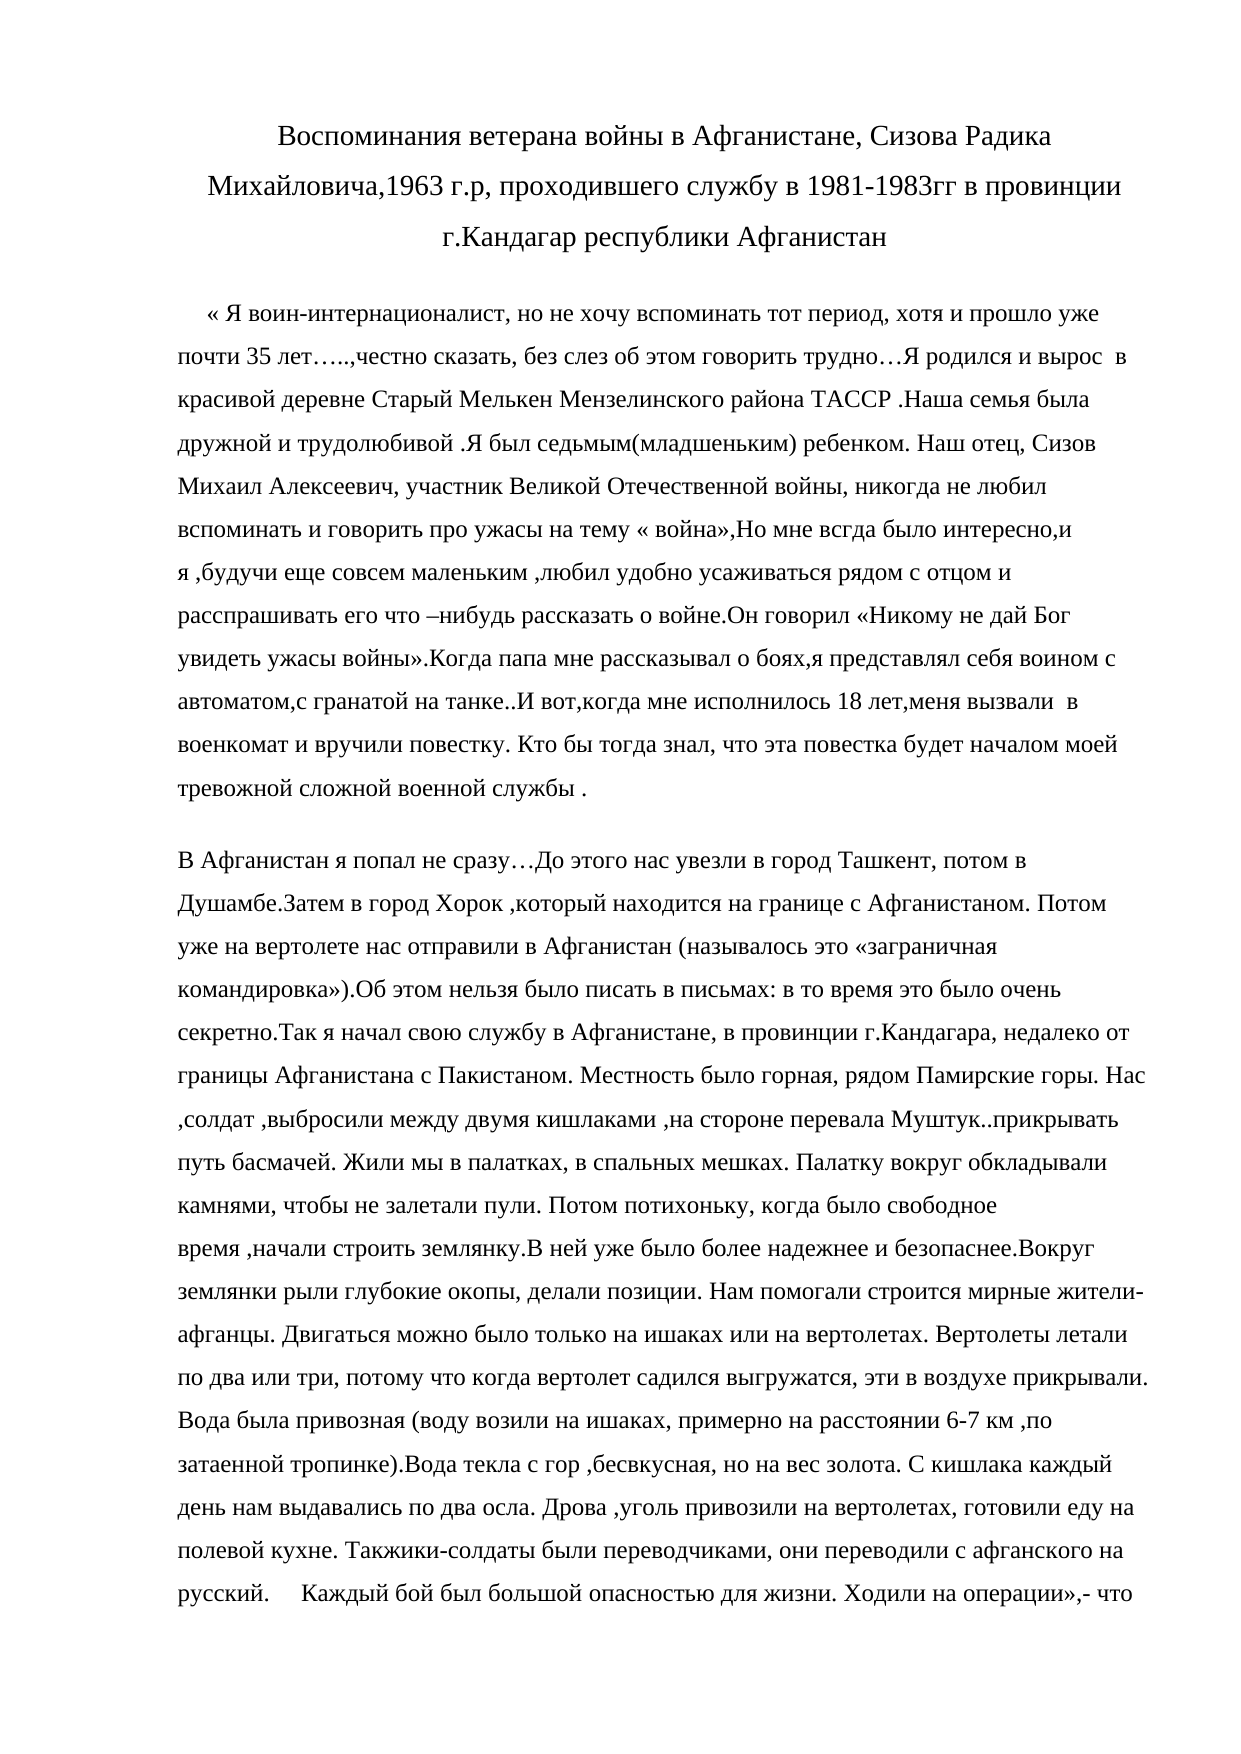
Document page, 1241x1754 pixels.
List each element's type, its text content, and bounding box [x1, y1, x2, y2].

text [177, 845, 1152, 1607]
text Воспоминания ветерана войны в Афганистане, Сизова Радика Михайловича,1963 г.р, проходившего службу в 1981-1983гг в провинции г.Кандагар республики Афганистан [177, 118, 1152, 252]
text « Я воин-интернационалист, но не хочу вспоминать тот период, хотя и прошло уже почти 35 лет…..,честно сказать, без слез об этом говорить трудно…Я родился и вырос в красивой деревне Старый Мелькен Мензелинского района ТАССР .Наша семья была дружной и трудолюбивой .Я был седьмым(младшеньким) ребенком. Наш отец, Сизов Михаил Алексеевич, участник Великой Отечественной войны, никогда не любил вспоминать и говорить про ужасы на тему « война»,Но мне всгда было интересно,и я ,будучи еще совсем маленьким ,любил удобно усаживаться рядом с отцом и расспрашивать его что –нибудь рассказать о войне.Он говорил «Никому не дай Бог увидеть ужасы войны».Когда папа мне рассказывал о боях,я представлял себя воином с автоматом,с гранатой на танке..И вот,когда мне исполнилось 18 лет,меня вызвали в военкомат и вручили повестку. Кто бы тогда знал, что эта повестка будет началом моей тревожной сложной военной службы . [177, 298, 1152, 801]
